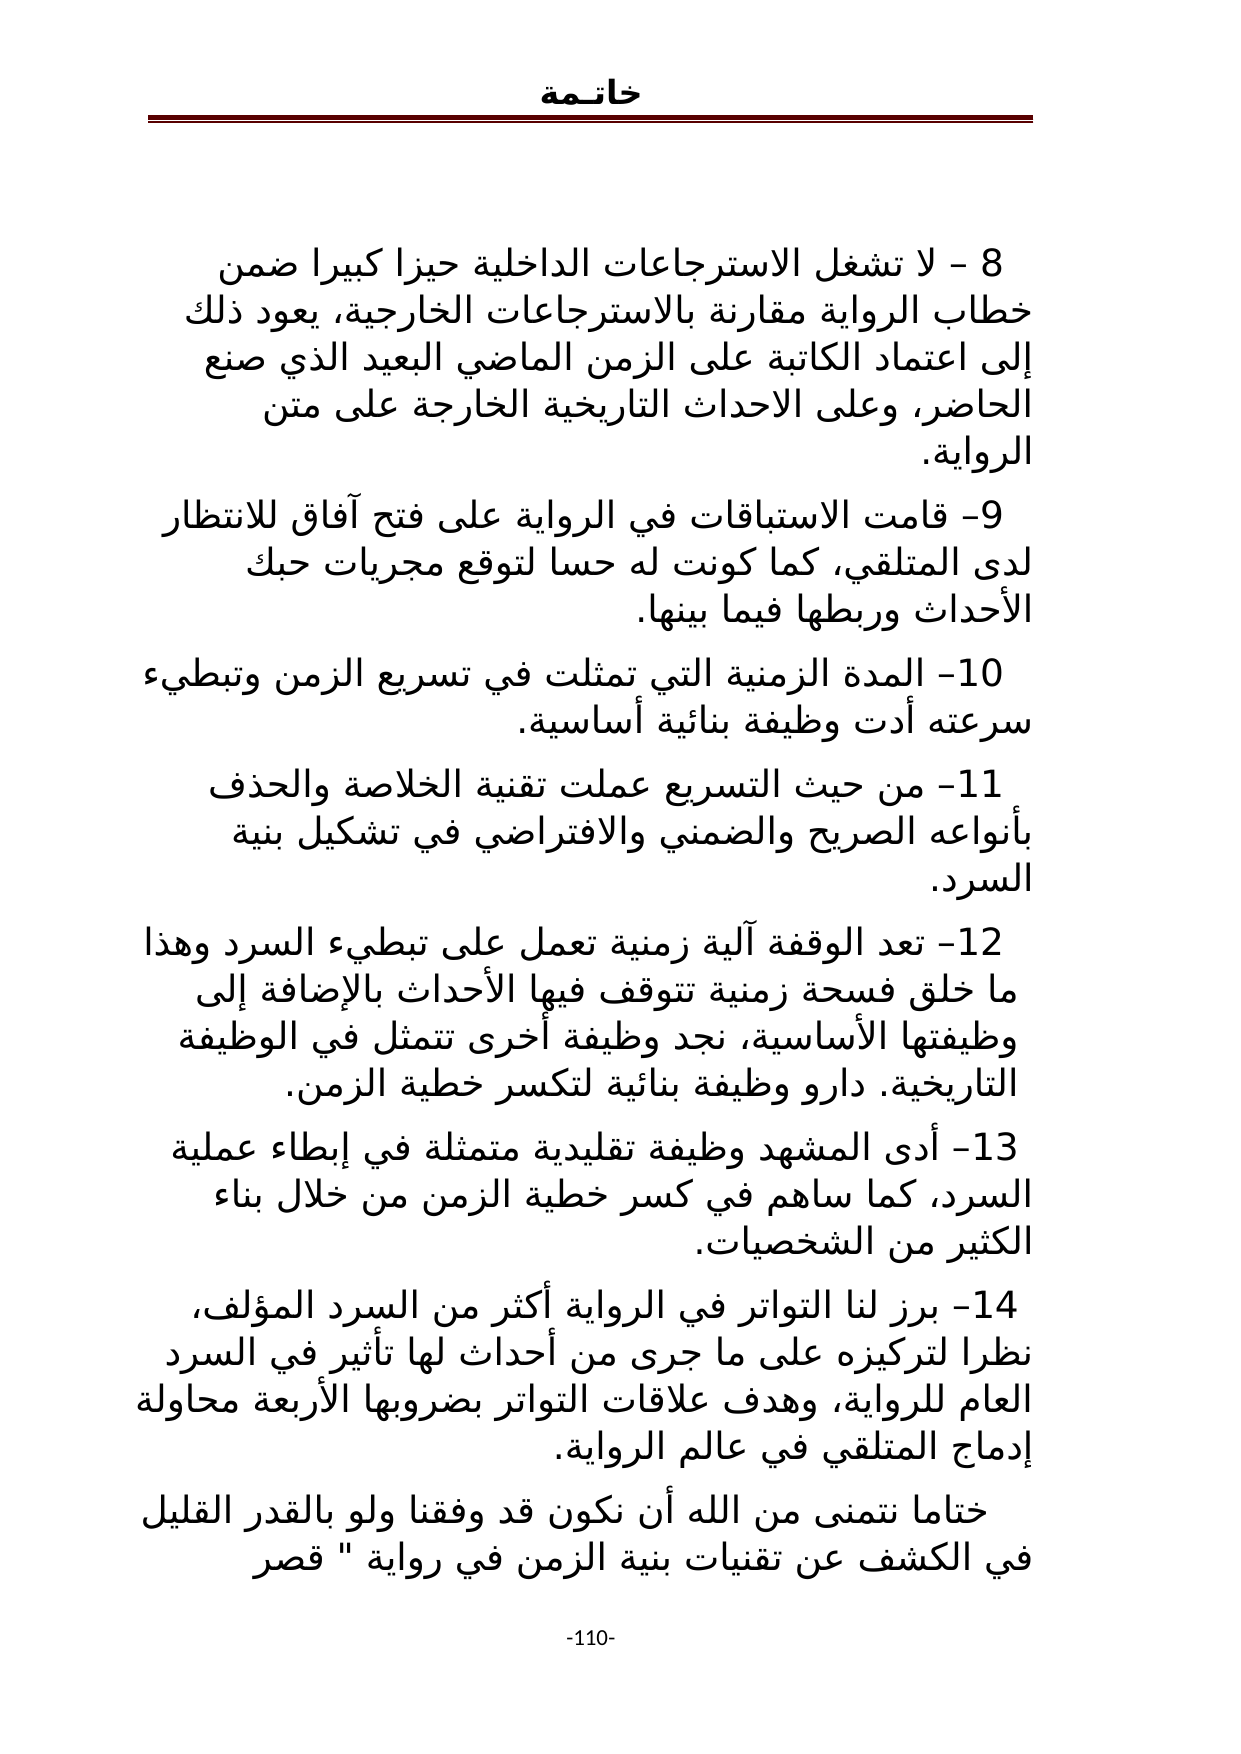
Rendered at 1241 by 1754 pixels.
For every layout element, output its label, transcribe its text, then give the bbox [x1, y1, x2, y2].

text 9– قامت الاستباقات في الرواية على فتح آفاق للانتظار لدى المتلقي، كما كونت له حسا لتوقع مجريات حبك الأحداث وربطها فيما بينها. [133, 494, 1034, 632]
text 13– أدى المشهد وظيفة تقليدية متمثلة في إبطاء عملية السرد، كما ساهم في كسر خطية الزمن من خلال بناء الكثير من الشخصيات. [133, 1125, 1034, 1263]
text 10– المدة الزمنية التي تمثلت في تسريع الزمن وتبطيء سرعته أدت وظيفة بنائية أساسية. [133, 652, 1034, 742]
text 11– من حيث التسريع عملت تقنية الخلاصة والحذف بأنواعه الصريح والضمني والافتراضي في تشكيل بنية السرد. [133, 762, 1034, 900]
text 14– برز لنا التواتر في الرواية أكثر من السرد المؤلف، نظرا لتركيزه على ما جرى من أحداث لها تأثير في السرد العام للرواية، وهدف علاقات التواتر بضروبها الأربعة محاولة إدماج المتلقي في عالم الرواية. [133, 1283, 1034, 1468]
text 12– تعد الوقفة آلية زمنية تعمل على تبطيء السرد وهذا ما خلق فسحة زمنية تتوقف فيها الأحداث بالإضافة إلى وظيفتها الأساسية، نجد وظيفة أخرى تتمثل في الوظيفة التاريخية. دارو وظيفة بنائية لتكسر خطية الزمن. [133, 920, 1019, 1105]
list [133, 1488, 1034, 1579]
text 8 – لا تشغل الاسترجاعات الداخلية حيزا كبيرا ضمن خطاب الرواية مقارنة بالاسترجاعات الخارجية، يعود ذلك إلى اعتماد الكاتبة على الزمن الماضي البعيد الذي صنع الحاضر، وعلى الاحداث التاريخية الخارجة على متن الرواية. [148, 242, 1034, 474]
